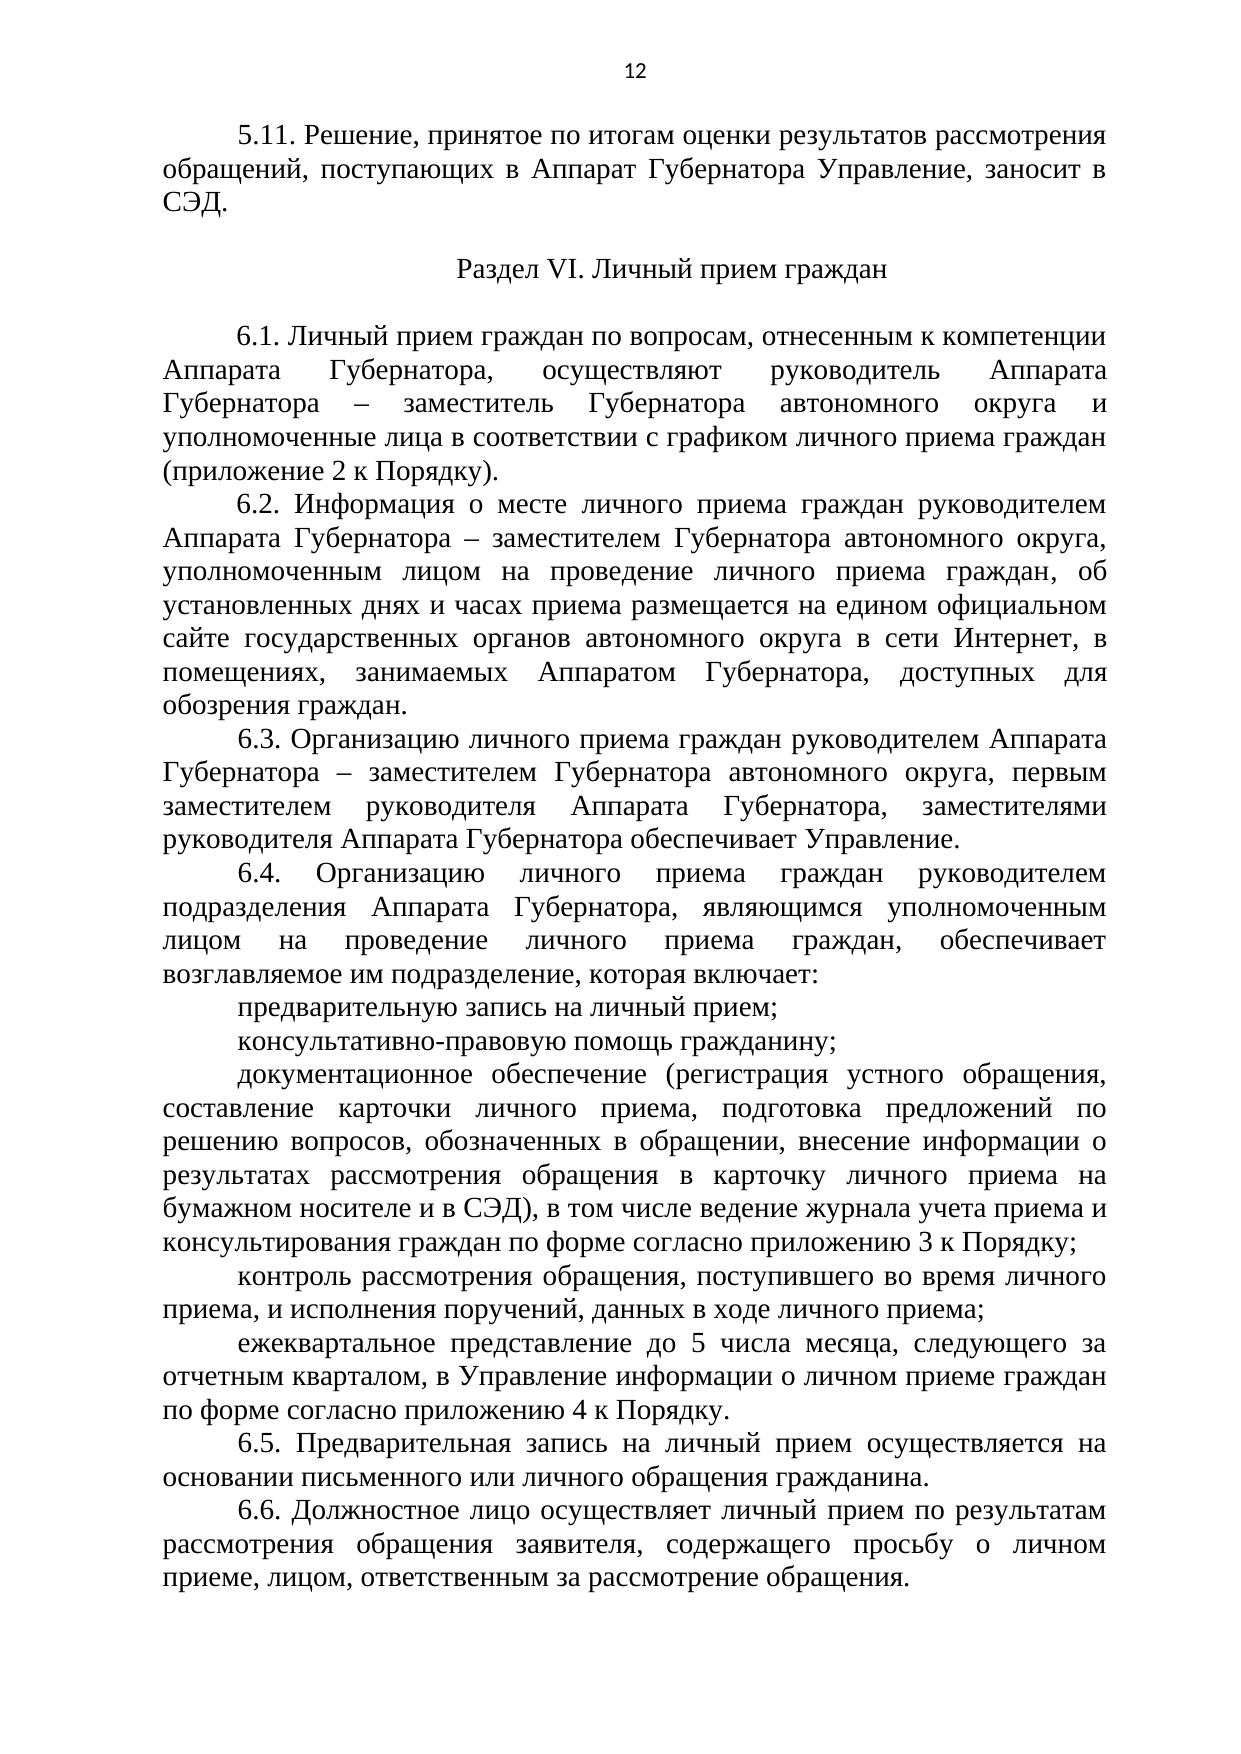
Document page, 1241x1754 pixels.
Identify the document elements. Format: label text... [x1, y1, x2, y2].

text 6.5. Предварительная запись на личный прием осуществляется на основании письменного или личного обращения гражданина. [162, 1425, 1107, 1492]
text 6.4. Организацию личного приема граждан руководителем подразделения Аппарата Губернатора, являющимся уполномоченным лицом на проведение личного приема граждан, обеспечивает возглавляемое им подразделение, которая включает: [162, 855, 1107, 989]
text документационное обеспечение (регистрация устного обращения, составление карточки личного приема, подготовка предложений по решению вопросов, обозначенных в обращении, внесение информации о результатах рассмотрения обращения в карточку личного приема на бумажном носителе и в СЭД), в том числе ведение журнала учета приема и консультирования граждан по форме согласно приложению 3 к Порядку; [162, 1056, 1107, 1258]
text консультативно-правовую помощь гражданину; [162, 1023, 1107, 1056]
text предварительную запись на личный прием; [162, 989, 1107, 1023]
text контроль рассмотрения обращения, поступившего во время личного приема, и исполнения поручений, данных в ходе личного приема; [162, 1258, 1107, 1325]
text 6.1. Личный прием граждан по вопросам, отнесенным к компетенции Аппарата Губернатора, осуществляют руководитель Аппарата Губернатора – заместитель Губернатора автономного округа и уполномоченные лица в соответствии с графиком личного приема граждан (приложение 2 к Порядку). [162, 318, 1107, 486]
text 6.6. Должностное лицо осуществляет личный прием по результатам рассмотрения обращения заявителя, содержащего просьбу о личном приеме, лицом, ответственным за рассмотрение обращения. [162, 1492, 1107, 1593]
text ежеквартальное представление до 5 числа месяца, следующего за отчетным кварталом, в Управление информации о личном приеме граждан по форме согласно приложению 4 к Порядку. [162, 1325, 1107, 1425]
text 6.3. Организацию личного приема граждан руководителем Аппарата Губернатора – заместителем Губернатора автономного округа, первым заместителем руководителя Аппарата Губернатора, заместителями руководителя Аппарата Губернатора обеспечивает Управление. [162, 721, 1107, 855]
text 6.2. Информация о месте личного приема граждан руководителем Аппарата Губернатора – заместителем Губернатора автономного округа, уполномоченным лицом на проведение личного приема граждан, об установленных днях и часах приема размещается на едином официальном сайте государственных органов автономного округа в сети Интернет, в помещениях, занимаемых Аппаратом Губернатора, доступных для обозрения граждан. [162, 486, 1107, 721]
text Раздел VI. Личный прием граждан [162, 251, 1107, 285]
text 5.11. Решение, принятое по итогам оценки результатов рассмотрения обращений, поступающих в Аппарат Губернатора Управление, заносит в СЭД. [162, 117, 1107, 218]
